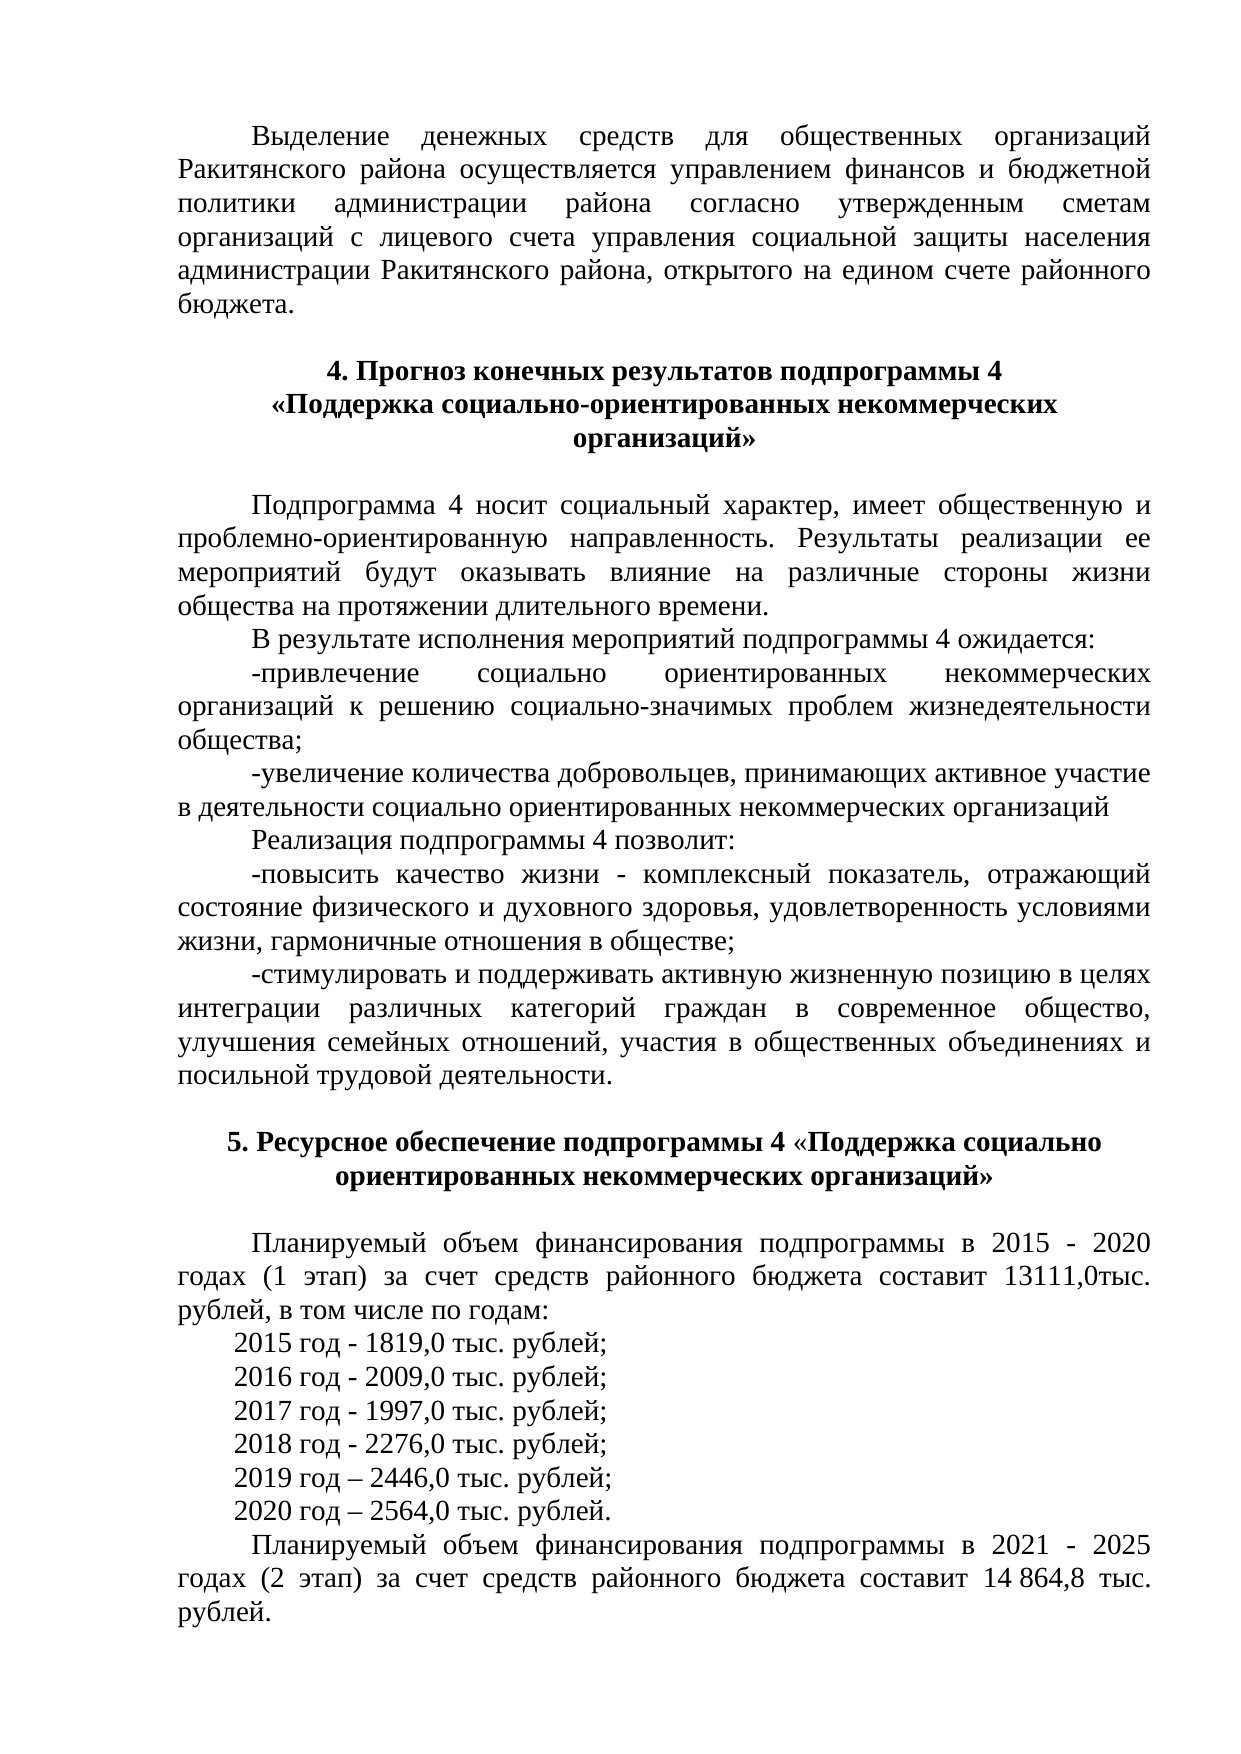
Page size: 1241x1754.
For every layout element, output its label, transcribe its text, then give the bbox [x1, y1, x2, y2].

text 2019 год – 2446,0 тыс. рублей; [177, 1460, 1152, 1493]
text Планируемый объем финансирования подпрограммы в 2021 - 2025 годах (2 этап) за счет средств районного бюджета составит 14 864,8 тыс. рублей. [177, 1527, 1152, 1627]
text -увеличение количества добровольцев, принимающих активное участие в деятельности социально ориентированных некоммерческих организаций [177, 755, 1152, 822]
text 2015 год - 1819,0 тыс. рублей; [177, 1326, 1152, 1359]
text -привлечение социально ориентированных некоммерческих организаций к решению социально-значимых проблем жизнедеятельности общества; [177, 655, 1152, 755]
text «Поддержка социально-ориентированных некоммерческих организаций» [177, 386, 1152, 453]
text -стимулировать и поддерживать активную жизненную позицию в целях интеграции различных категорий граждан в современное общество, улучшения семейных отношений, участия в общественных объединениях и посильной трудовой деятельности. [177, 957, 1152, 1091]
text Реализация подпрограммы 4 позволит: [177, 822, 1152, 856]
text -повысить качество жизни - комплексный показатель, отражающий состояние физического и духовного здоровья, удовлетворенность условиями жизни, гармоничные отношения в обществе; [177, 856, 1152, 957]
text 2016 год - 2009,0 тыс. рублей; [177, 1359, 1152, 1393]
text 2018 год - 2276,0 тыс. рублей; [177, 1426, 1152, 1460]
text 2020 год – 2564,0 тыс. рублей. [177, 1493, 1152, 1527]
text Подпрограмма 4 носит социальный характер, имеет общественную и проблемно-ориентированную направленность. Результаты реализации ее мероприятий будут оказывать влияние на различные стороны жизни общества на протяжении длительного времени. [177, 487, 1152, 621]
text 5. Ресурсное обеспечение подпрограммы 4 «Поддержка социально ориентированных некоммерческих организаций» [177, 1124, 1152, 1191]
text Выделение денежных средств для общественных организаций Ракитянского района осуществляется управлением финансов и бюджетной политики администрации района согласно утвержденным сметам организаций с лицевого счета управления социальной защиты населения администрации Ракитянского района, открытого на едином счете районного бюджета. [177, 118, 1152, 319]
text 4. Прогноз конечных результатов подпрограммы 4 [177, 353, 1152, 386]
text Планируемый объем финансирования подпрограммы в 2015 - 2020 годах (1 этап) за счет средств районного бюджета составит 13111,0тыс. рублей, в том числе по годам: [177, 1225, 1152, 1326]
text В результате исполнения мероприятий подпрограммы 4 ожидается: [177, 621, 1152, 655]
text 2017 год - 1997,0 тыс. рублей; [177, 1393, 1152, 1426]
